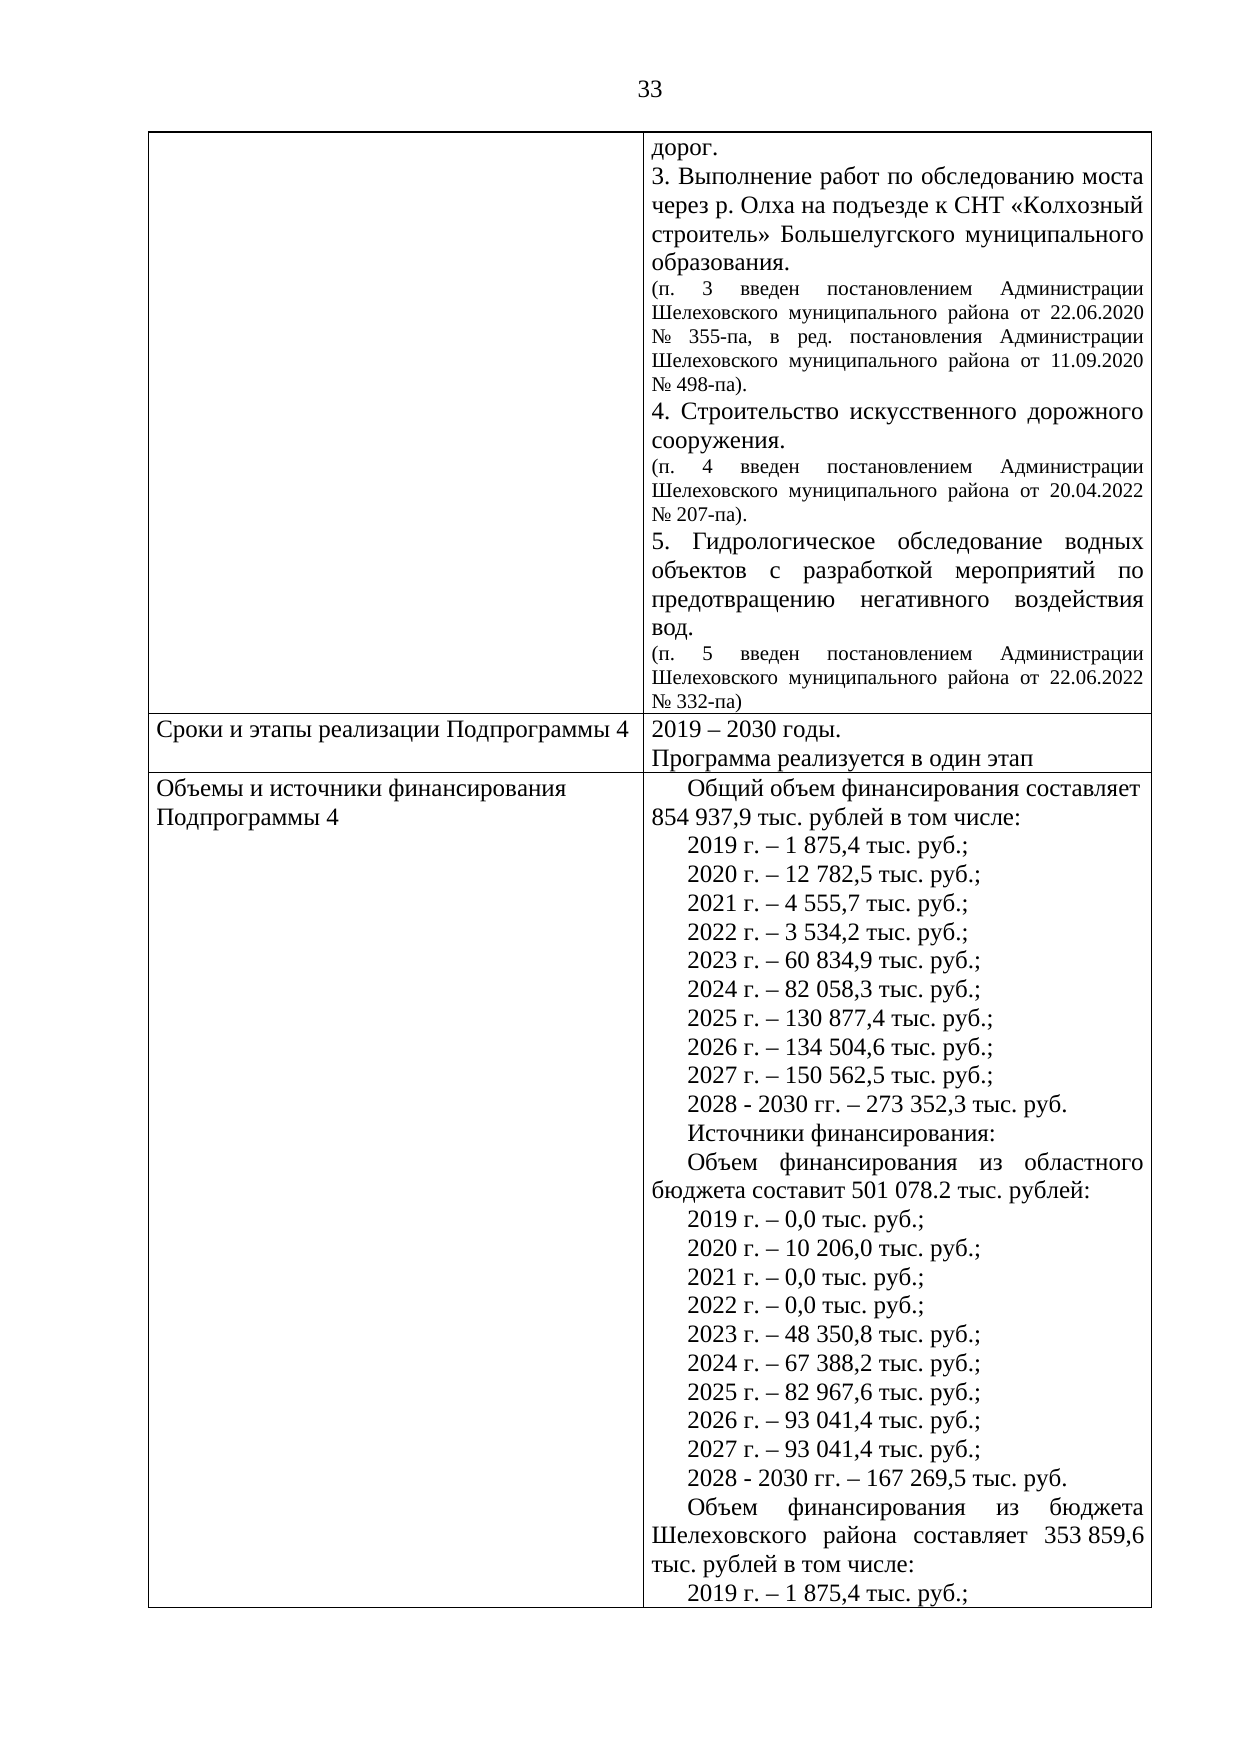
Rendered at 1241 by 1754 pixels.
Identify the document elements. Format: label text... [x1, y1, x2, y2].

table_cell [644, 773, 1151, 1607]
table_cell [149, 133, 643, 713]
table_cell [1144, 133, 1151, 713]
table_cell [149, 773, 643, 1607]
table_cell Сроки и этапы реализации Подпрограммы 4 [149, 714, 643, 772]
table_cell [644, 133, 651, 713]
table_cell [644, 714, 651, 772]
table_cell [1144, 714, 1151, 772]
